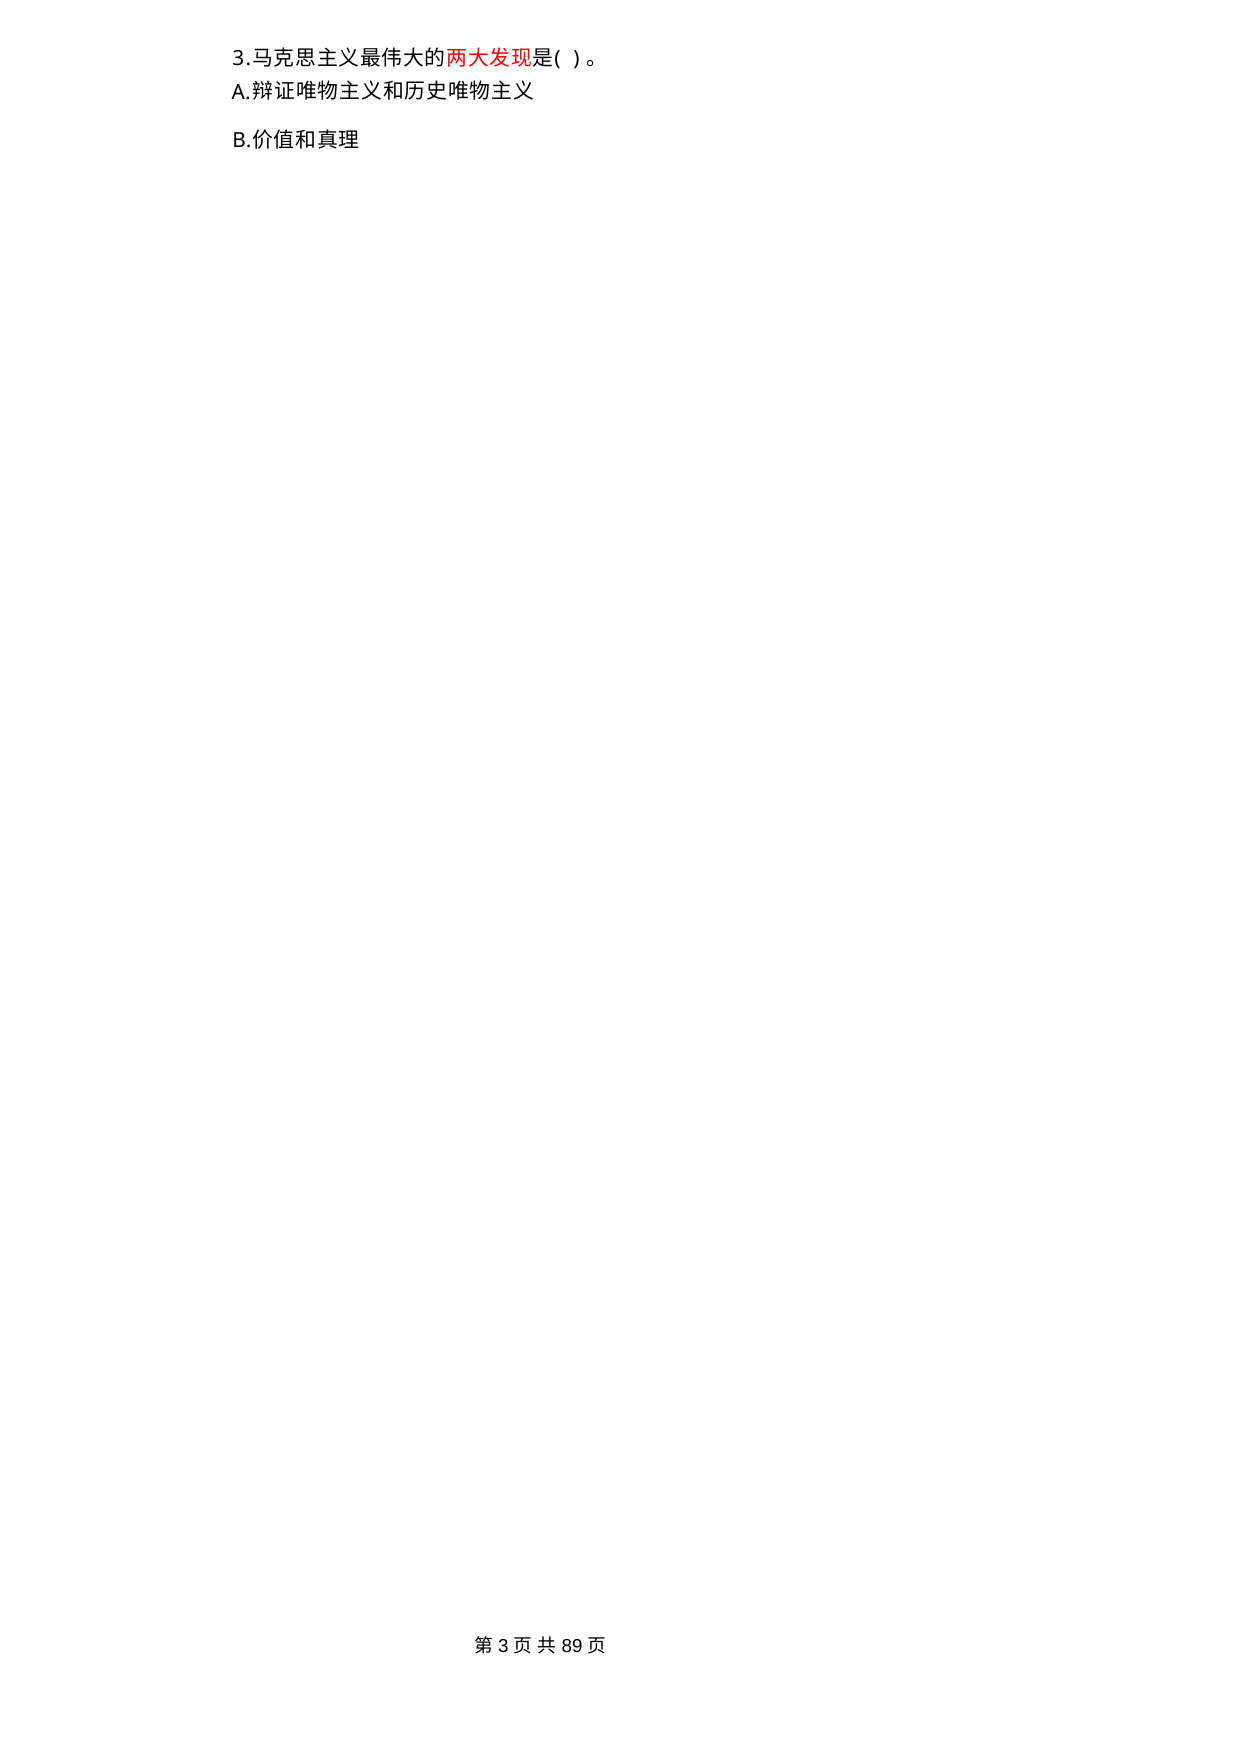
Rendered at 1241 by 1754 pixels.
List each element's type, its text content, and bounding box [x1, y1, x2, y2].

text 3.马克思主义最伟大的两大发现是( ) 。 [232, 42, 1062, 72]
text B.价值和真理 [232, 126, 1062, 155]
text A.辩证唯物主义和历史唯物主义 [231, 86, 1062, 126]
